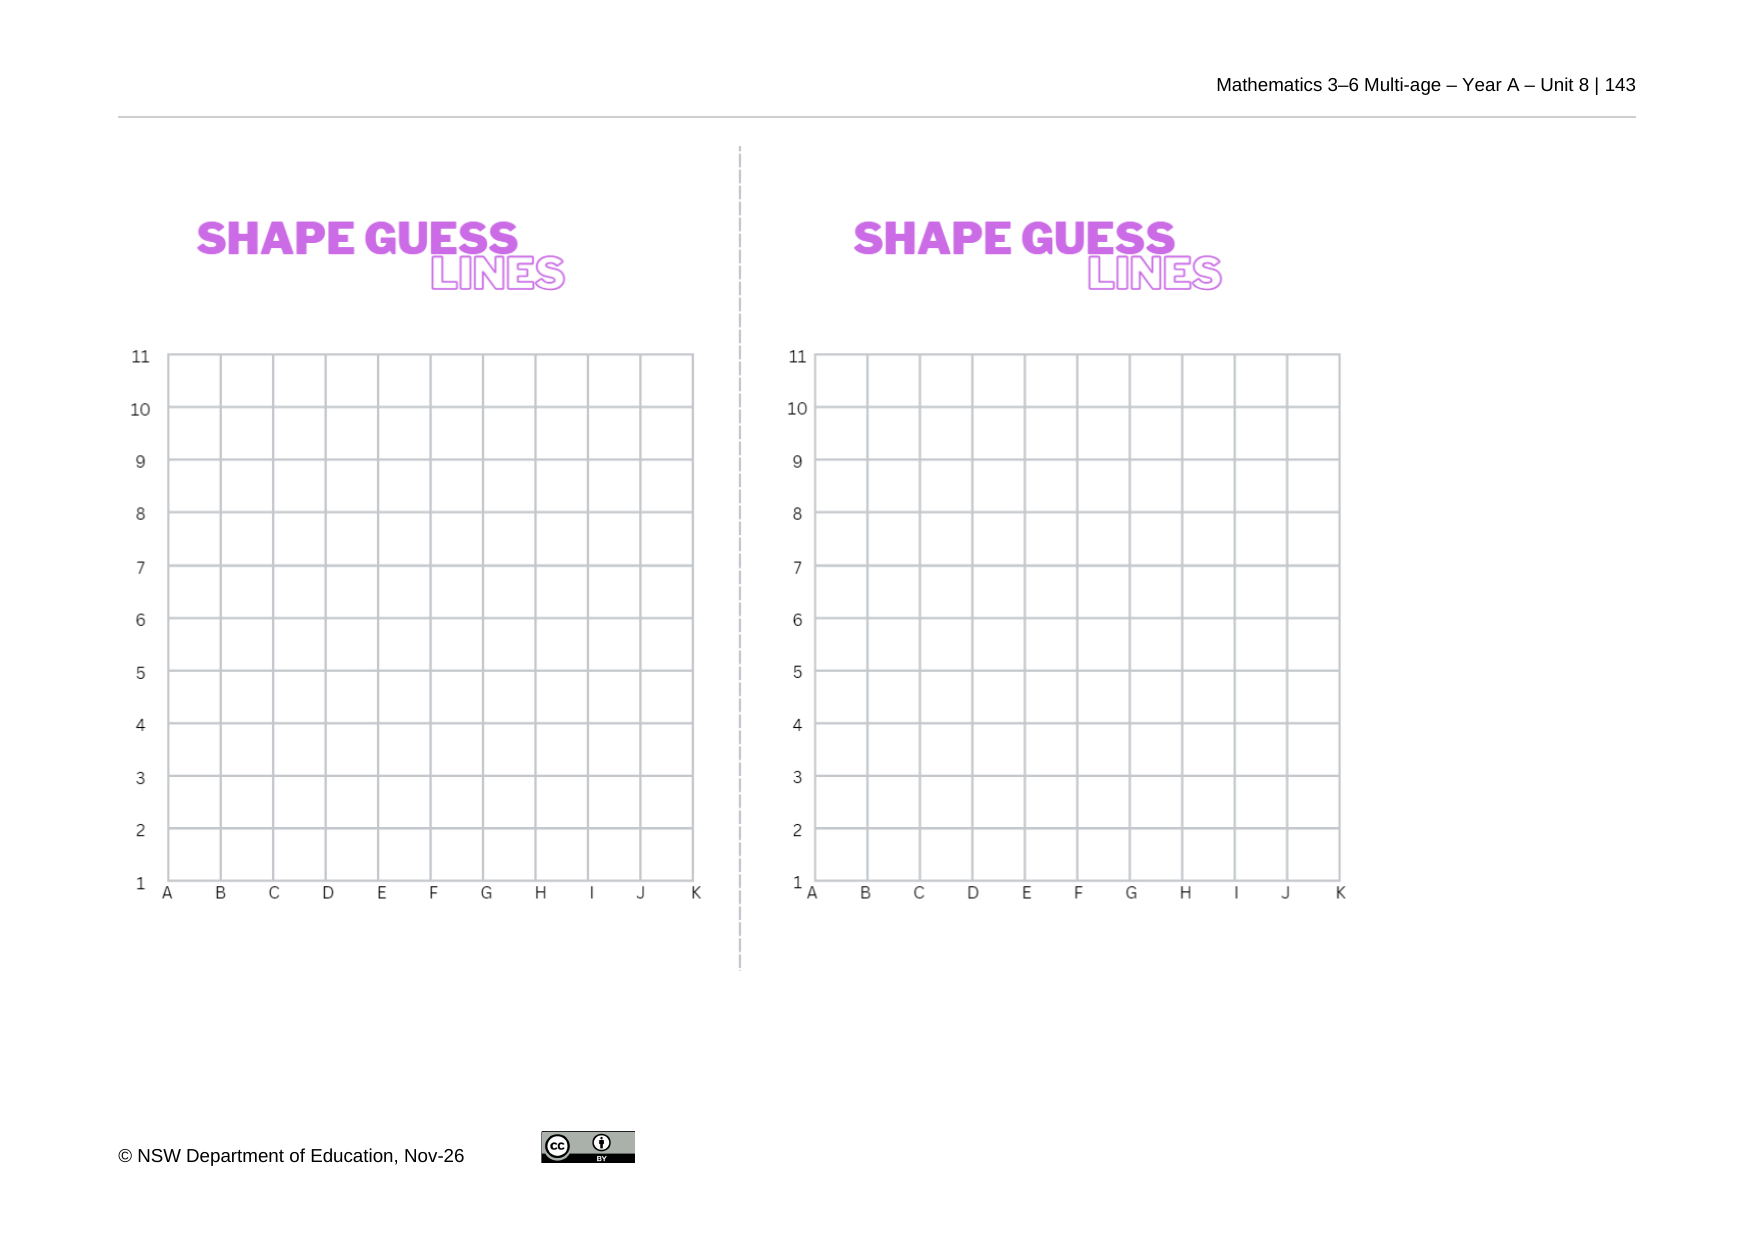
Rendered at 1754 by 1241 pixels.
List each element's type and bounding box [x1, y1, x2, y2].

picture [118, 146, 1362, 971]
picture [541, 1131, 635, 1163]
